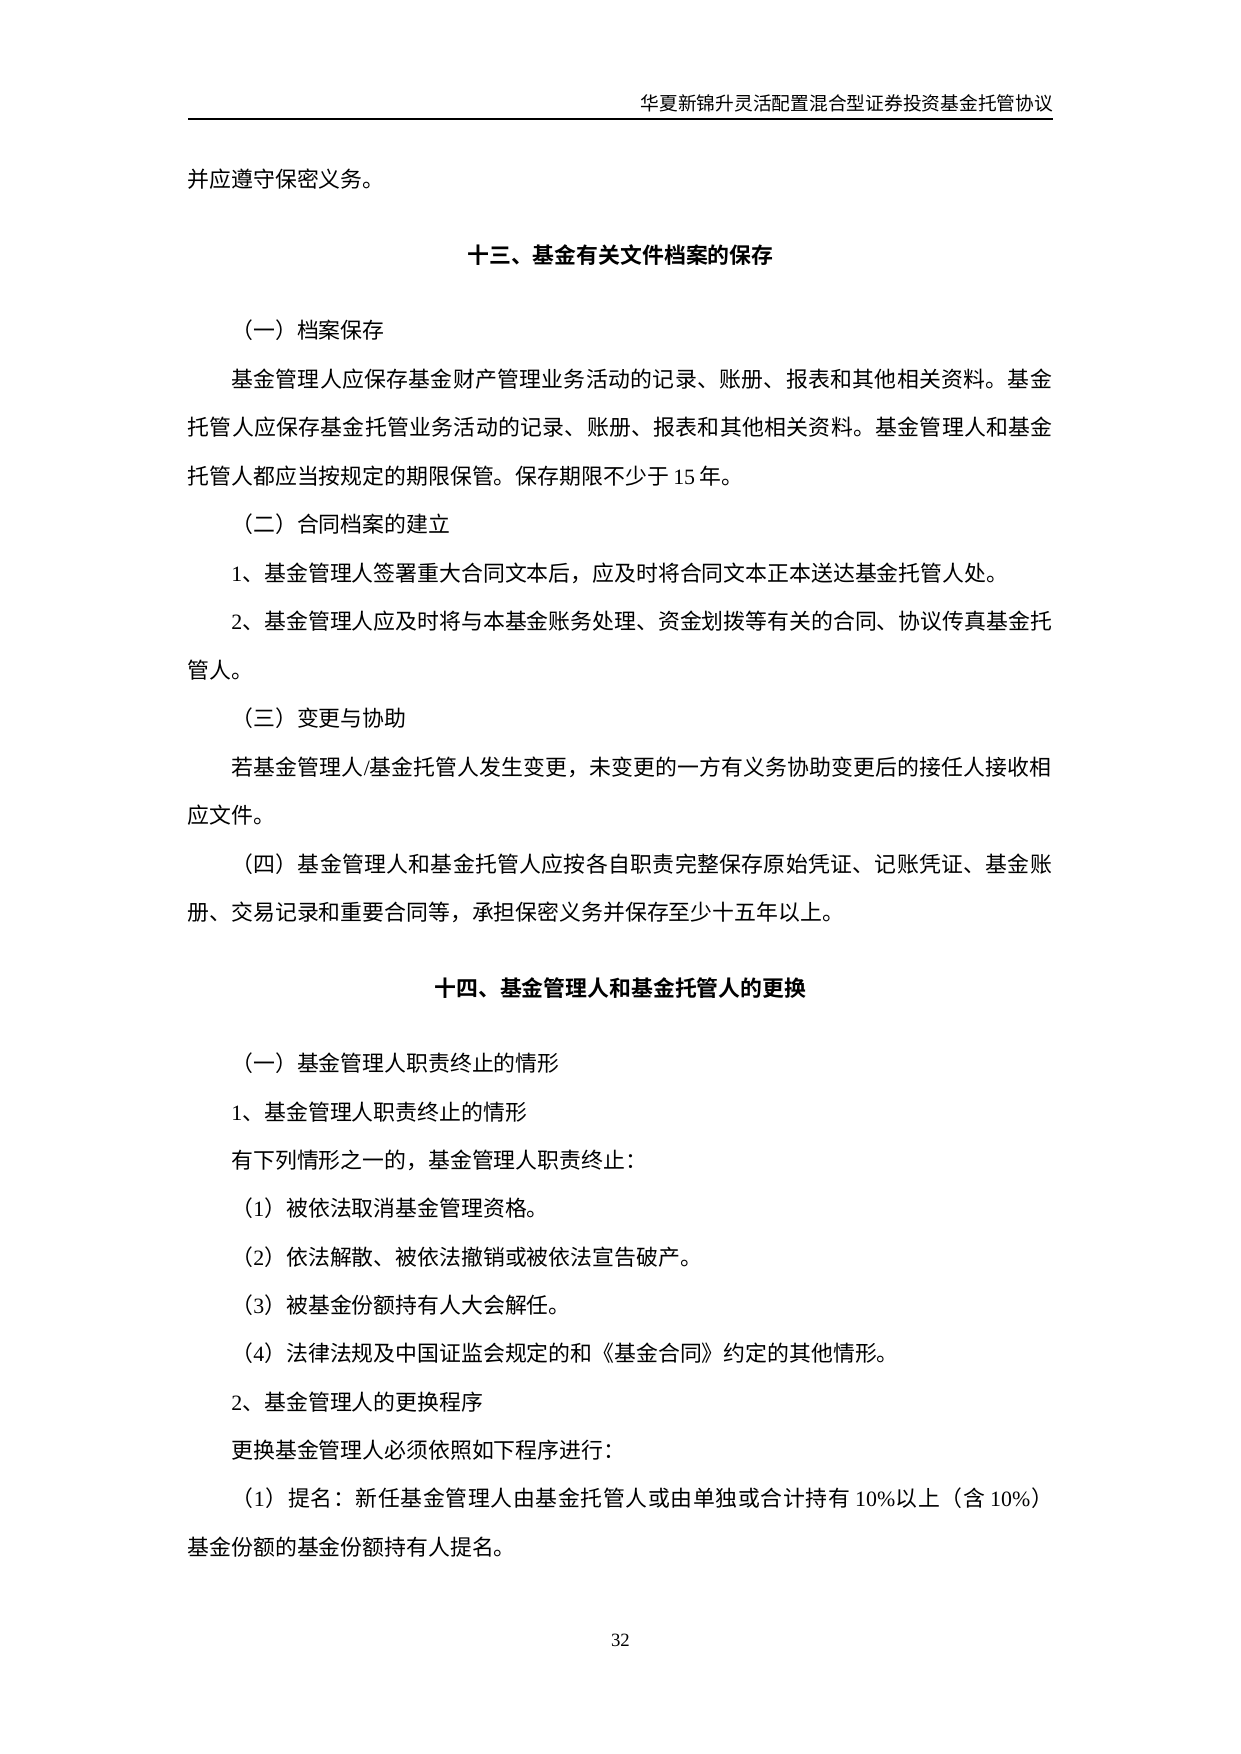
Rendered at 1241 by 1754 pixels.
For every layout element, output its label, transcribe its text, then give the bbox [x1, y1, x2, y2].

text （三）变更与协助 [187, 701, 1053, 733]
text 1、基金管理人签署重大合同文本后，应及时将合同文本正本送达基金托管人处。 [187, 555, 1053, 588]
subtitle 十四、基金管理人和基金托管人的更换 [187, 970, 1053, 1003]
text （3）被基金份额持有人大会解任。 [187, 1287, 1053, 1320]
text （二）合同档案的建立 [187, 507, 1053, 539]
text （一）基金管理人职责终止的情形 [187, 1046, 1053, 1078]
text 有下列情形之一的，基金管理人职责终止： [187, 1142, 1053, 1175]
text 若基金管理人/基金托管人发生变更，未变更的一方有义务协助变更后的接任人接收相应文件。 [187, 749, 1053, 830]
text 1、基金管理人职责终止的情形 [187, 1094, 1053, 1127]
text （4）法律法规及中国证监会规定的和《基金合同》约定的其他情形。 [187, 1336, 1053, 1368]
text 基金管理人应保存基金财产管理业务活动的记录、账册、报表和其他相关资料。基金托管人应保存基金托管业务活动的记录、账册、报表和其他相关资料。基金管理人和基金托管人都应当按规定的期限保管。保存期限不少于15年。 [187, 361, 1053, 491]
text （一）档案保存 [187, 313, 1053, 345]
text （1）被依法取消基金管理资格。 [187, 1191, 1053, 1223]
text （1）提名：新任基金管理人由基金托管人或由单独或合计持有10%以上（含10%）基金份额的基金份额持有人提名。 [187, 1481, 1053, 1562]
text （2）依法解散、被依法撤销或被依法宣告破产。 [187, 1239, 1053, 1272]
text （四）基金管理人和基金托管人应按各自职责完整保存原始凭证、记账凭证、基金账册、交易记录和重要合同等，承担保密义务并保存至少十五年以上。 [187, 846, 1053, 927]
text 更换基金管理人必须依照如下程序进行： [187, 1432, 1053, 1465]
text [187, 162, 1053, 194]
subtitle 十三、基金有关文件档案的保存 [187, 237, 1053, 270]
text 2、基金管理人应及时将与本基金账务处理、资金划拨等有关的合同、协议传真基金托管人。 [187, 604, 1053, 685]
text 2、基金管理人的更换程序 [187, 1384, 1053, 1417]
